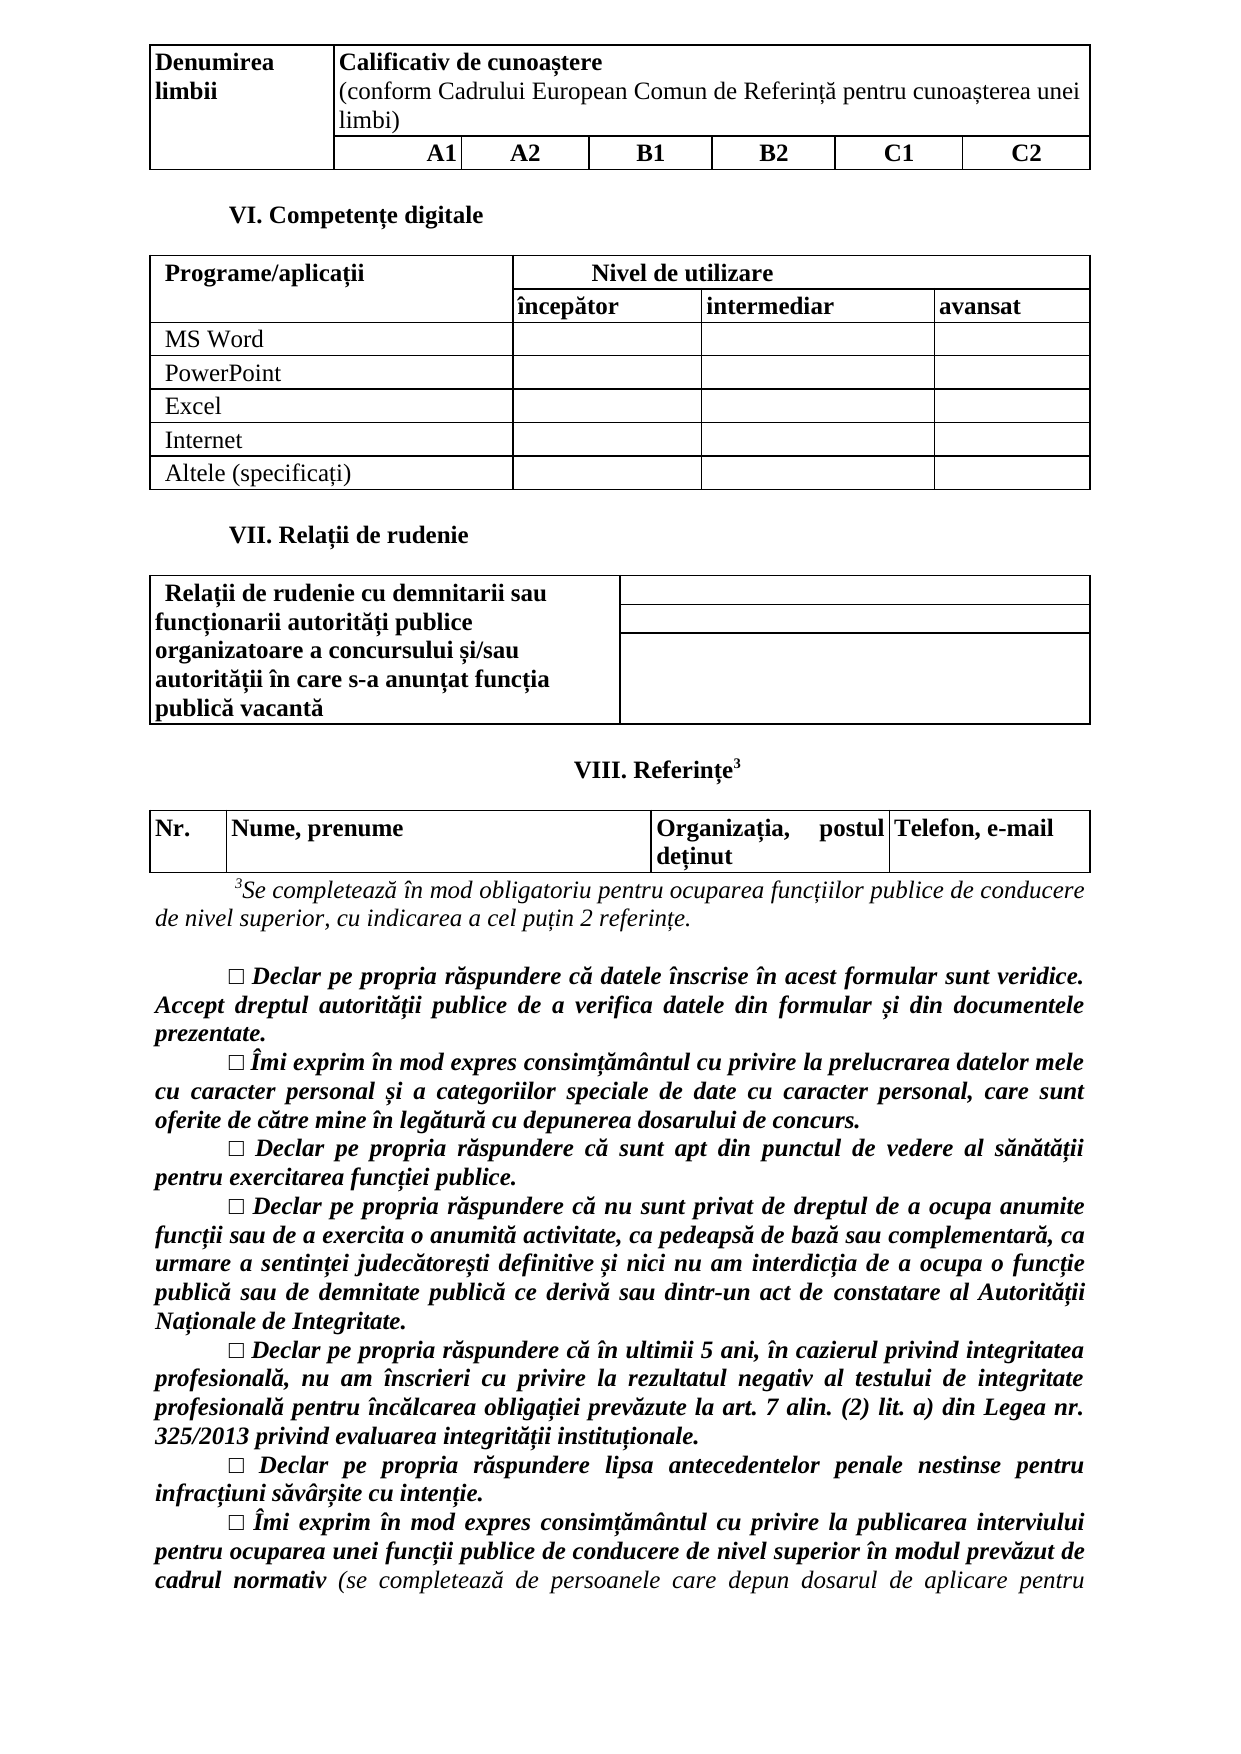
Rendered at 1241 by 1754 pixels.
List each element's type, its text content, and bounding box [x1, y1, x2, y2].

table_cell [702, 323, 934, 355]
table_cell [702, 356, 934, 388]
table_cell PowerPoint [151, 356, 512, 388]
table_cell [702, 390, 934, 422]
table_cell B1 [590, 137, 711, 169]
table_cell [935, 457, 1089, 488]
table_cell Nr. [151, 811, 226, 872]
table_cell [935, 423, 1089, 455]
table_cell Calificativ de cunoaștere (conform Cadrului European Comun de Referință pentru cunoașterea unei limbi) [335, 46, 1089, 135]
table_cell [935, 356, 1089, 388]
table_cell începător [514, 290, 701, 321]
table_cell Organizația, postul deținut [652, 811, 889, 872]
table_cell Denumirea limbii [151, 46, 333, 169]
table_cell Relații de rudenie cu demnitarii sau funcționarii autorități publice organizatoare a concursului și/sau autorității în care s-a anunțat funcția publică vacantă [151, 576, 619, 723]
table_cell [935, 323, 1089, 355]
table_cell A1 [335, 137, 461, 169]
table_cell [702, 423, 934, 455]
table_cell Telefon, e-mail [890, 811, 1089, 872]
table_cell [621, 634, 1089, 723]
table_header VIII. Referințe3 [150, 754, 1090, 809]
table_cell Programe/aplicații [151, 256, 512, 321]
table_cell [150, 873, 1090, 1595]
table_header VI. Competențe digitale [150, 199, 1090, 254]
table_cell [514, 390, 701, 422]
table_cell Nume, prenume [227, 811, 650, 872]
table_cell C2 [963, 137, 1089, 169]
table_cell avansat [935, 290, 1089, 321]
table_cell Internet [151, 423, 512, 455]
table_cell [514, 323, 701, 355]
table_cell [514, 457, 701, 488]
table_cell [621, 576, 1089, 603]
table_cell [514, 356, 701, 388]
table_cell Excel [151, 390, 512, 422]
table_cell [621, 605, 1089, 632]
table_cell Nivel de utilizare [514, 256, 1089, 288]
table_cell B2 [713, 137, 834, 169]
table_header VII. Relații de rudenie [150, 519, 1090, 575]
table_cell C1 [836, 137, 962, 169]
table_cell [935, 390, 1089, 422]
table_cell A2 [462, 137, 588, 169]
table_cell intermediar [702, 290, 934, 321]
table_cell [702, 457, 934, 488]
table_cell Altele (specificați) [151, 457, 512, 488]
table_cell MS Word [151, 323, 512, 355]
table_cell [514, 423, 701, 455]
